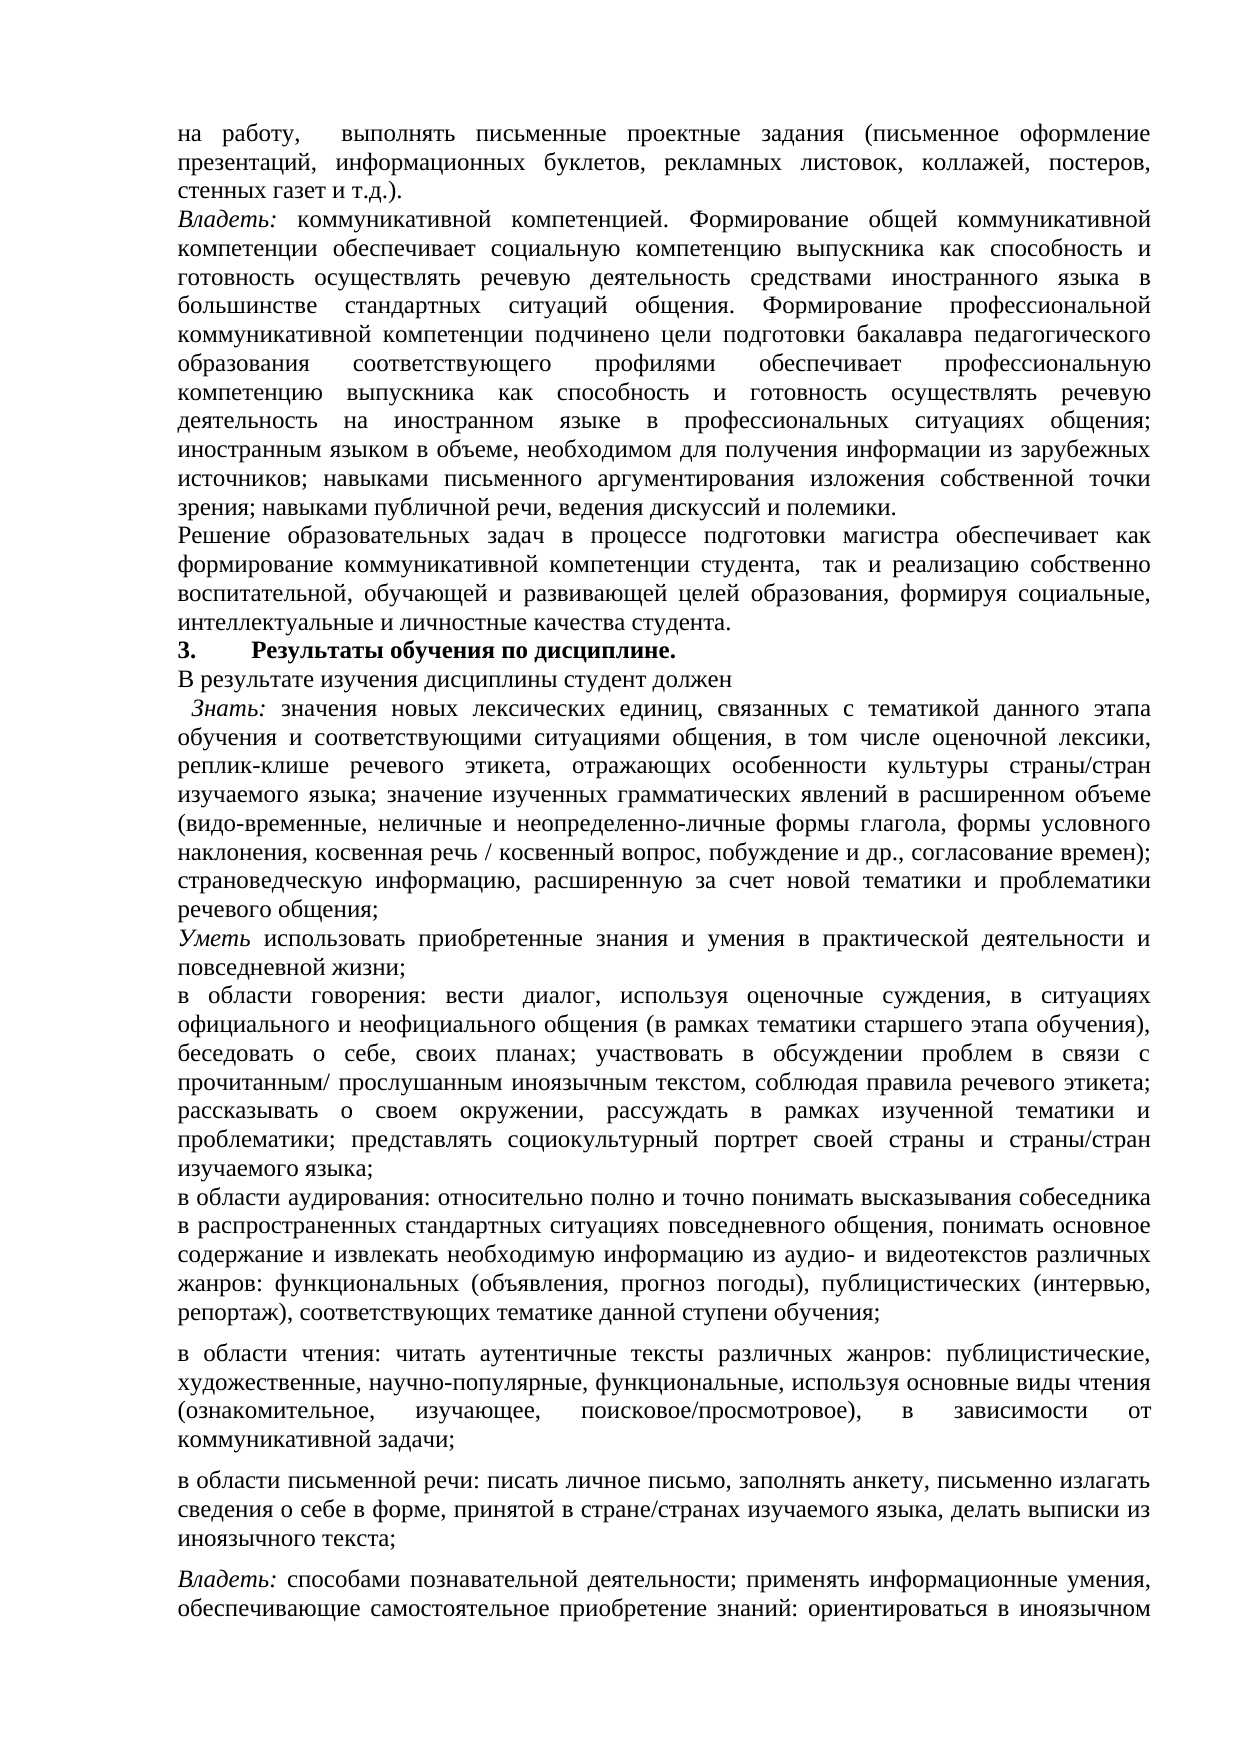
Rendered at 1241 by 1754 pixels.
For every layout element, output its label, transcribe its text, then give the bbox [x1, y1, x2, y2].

text в области говорения: вести диалог, используя оценочные суждения, в ситуациях официального и неофициального общения (в рамках тематики старшего этапа обучения), беседовать о себе, своих планах; участвовать в обсуждении проблем в связи с прочитанным/ прослушанным иноязычным текстом, соблюдая правила речевого этикета; рассказывать о своем окружении, рассуждать в рамках изученной тематики и проблематики; представлять социокультурный портрет своей страны и страны/стран изучаемого языка; [177, 981, 1152, 1182]
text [177, 1564, 1152, 1622]
text в области аудирования: относительно полно и точно понимать высказывания собеседника в распространенных стандартных ситуациях повседневного общения, понимать основное содержание и извлекать необходимую информацию из аудио- и видеотекстов различных жанров: функциональных (объявления, прогноз погоды), публицистических (интервью, репортаж), соответствующих тематике данной ступени обучения; [177, 1182, 1152, 1326]
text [177, 118, 1152, 204]
list Владеть: коммуникативной компетенцией. Формирование общей коммуникативной компетенции обеспечивает социальную компетенцию выпускника как способность и готовность осуществлять речевую деятельность средствами иностранного языка в большинстве стандартных ситуаций общения. Формирование профессиональной коммуникативной компетенции подчинено цели подготовки бакалавра педагогического образования соответствующего профилями обеспечивает профессиональную компетенцию выпускника как способность и готовность осуществлять речевую деятельность на иностранном языке в профессиональных ситуациях общения; иностранным языком в объеме, необходимом для получения информации из зарубежных источников; навыками письменного аргументирования изложения собственной точки зрения; навыками публичной речи, ведения дискуссий и полемики. [177, 204, 1152, 521]
text Знать: значения новых лексических единиц, связанных с тематикой данного этапа обучения и соответствующими ситуациями общения, в том числе оценочной лексики, реплик-клише речевого этикета, отражающих особенности культуры страны/стран изучаемого языка; значение изученных грамматических явлений в расширенном объеме (видо-временные, неличные и неопределенно-личные формы глагола, формы условного наклонения, косвенная речь / косвенный вопрос, побуждение и др., согласование времен); страноведческую информацию, расширенную за счет новой тематики и проблематики речевого общения; [177, 693, 1152, 923]
text в области чтения: читать аутентичные тексты различных жанров: публицистические, художественные, научно-популярные, функциональные, используя основные виды чтения (ознакомительное, изучающее, поисковое/просмотровое), в зависимости от коммуникативной задачи; [177, 1338, 1152, 1453]
text в области письменной речи: писать личное письмо, заполнять анкету, письменно излагать сведения о себе в форме, принятой в стране/странах изучаемого языка, делать выписки из иноязычного текста; [177, 1466, 1152, 1552]
list Результаты обучения по дисциплине. [177, 636, 1152, 664]
list Решение образовательных задач в процессе подготовки магистра обеспечивает как формирование коммуникативной компетенции студента, так и реализацию собственно воспитательной, обучающей и развивающей целей образования, формируя социальные, интеллектуальные и личностные качества студента. [177, 521, 1152, 636]
list В результате изучения дисциплины студент должен [177, 664, 1152, 693]
text Уметь использовать приобретенные знания и умения в практической деятельности и повседневной жизни; [177, 923, 1152, 981]
